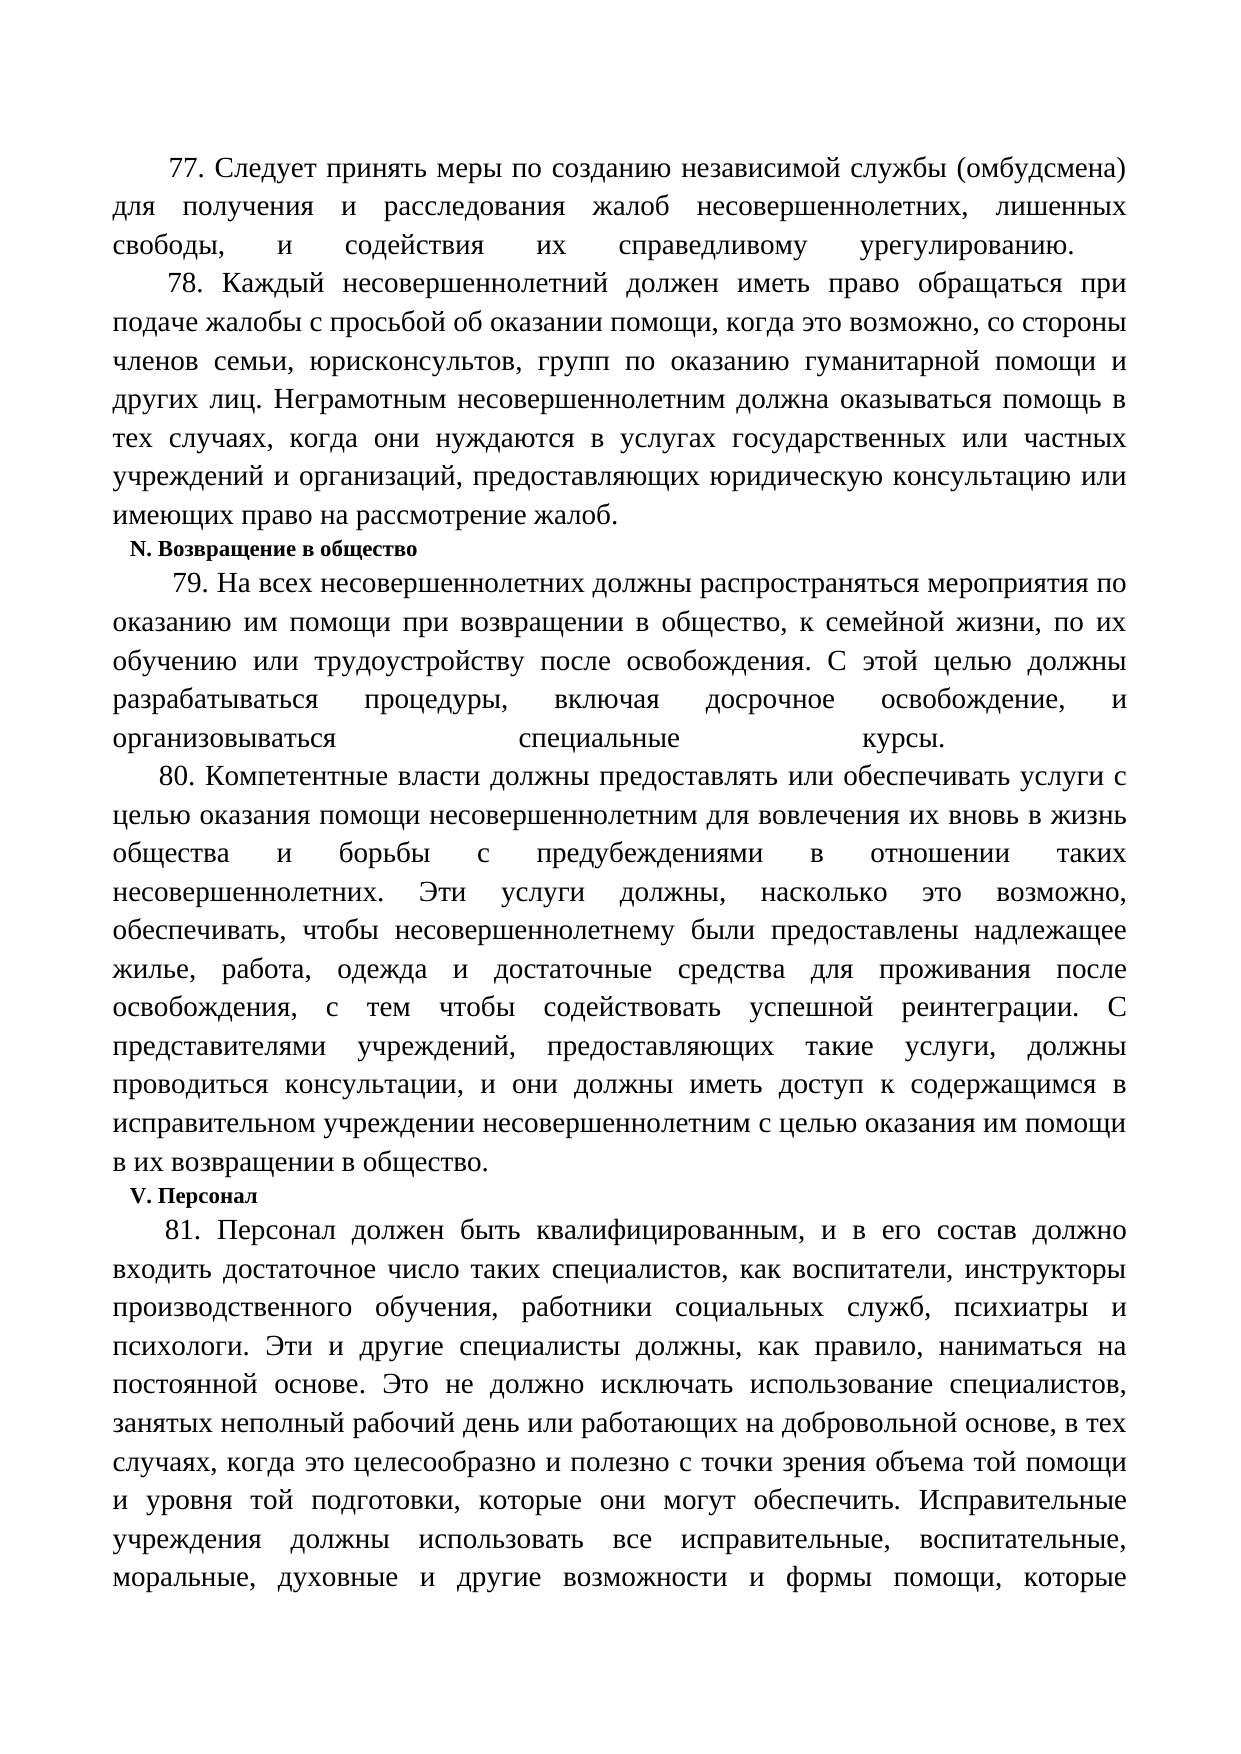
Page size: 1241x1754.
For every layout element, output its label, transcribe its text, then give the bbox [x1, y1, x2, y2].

text V. Персонал [112, 1182, 1128, 1209]
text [112, 1212, 1128, 1593]
text N. Возвращение в общество [112, 535, 1128, 562]
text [112, 150, 1128, 530]
text 79. На всех несовершеннолетних должны распространяться мероприятия по оказанию им помощи при возвращении в общество, к семейной жизни, по их обучению или трудоустройству после освобождения. С этой целью должны разрабатываться процедуры, включая досрочное освобождение, и организовываться специальные курсы. 80. Компетентные власти должны предоставлять или обеспечивать услуги с целью оказания помощи несовершеннолетним для вовлечения их вновь в жизнь общества и борьбы с предубеждениями в отношении таких несовершеннолетних. Эти услуги должны, насколько это возможно, обеспечивать, чтобы несовершеннолетнему были предоставлены надлежащее жилье, работа, одежда и достаточные средства для проживания после освобождения, с тем чтобы содействовать успешной реинтеграции. С представителями учреждений, предоставляющих такие услуги, должны проводиться консультации, и они должны иметь доступ к содержащимся в исправительном учреждении несовершеннолетним с целью оказания им помощи в их возвращении в общество. [112, 566, 1128, 1177]
